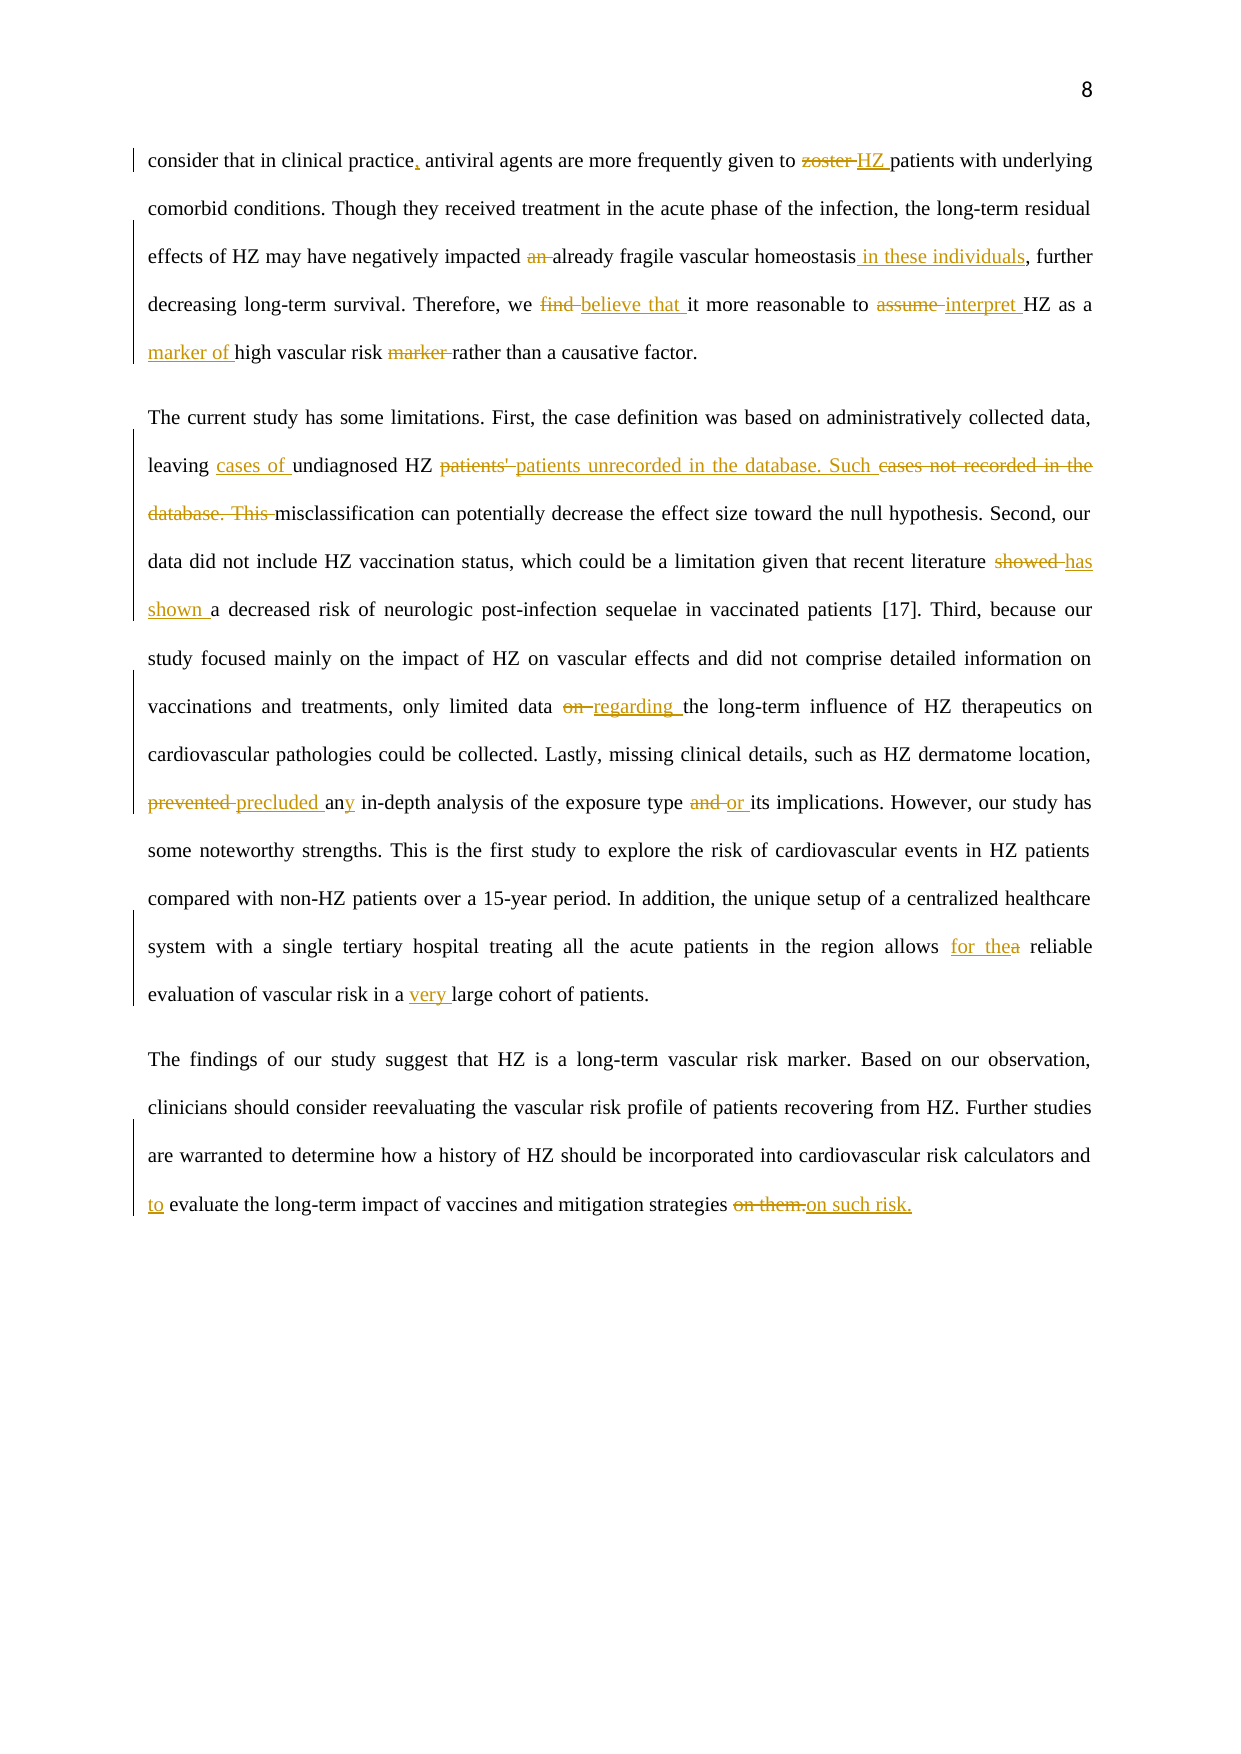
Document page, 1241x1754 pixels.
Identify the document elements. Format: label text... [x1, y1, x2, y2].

text The current study has some limitations. First, the case definition was based on administratively collected data, leaving undiagnosed HZ misclassification can potentially decrease the effect size toward the null hypothesis. Second, our data did not include HZ vaccination status, which could be a limitation given that recent literature a decreased risk of neurologic post-infection sequelae in vaccinated patients [17]. Third, because our study focused mainly on the impact of HZ on vascular effects and did not comprise detailed information on vaccinations and treatments, only limited data the long-term influence of HZ therapeutics on cardiovascular pathologies could be collected. Lastly, missing clinical details, such as HZ dermatome location, an in-depth analysis of the exposure type its implications. However, our study has some noteworthy strengths. This is the first study to explore the risk of cardiovascular events in HZ patients compared with non-HZ patients over a 15-year period. In addition, the unique setup of a centralized healthcare system with a single tertiary hospital treating all the acute patients in the region allows reliable evaluation of vascular risk in a large cohort of patients. [148, 405, 1093, 1006]
text The findings of our study suggest that HZ is a long-term vascular risk marker. Based on our observation, clinicians should consider reevaluating the vascular risk profile of patients recovering from HZ. Further studies are warranted to determine how a history of HZ should be incorporated into cardiovascular risk calculators and evaluate the long-term impact of vaccines and mitigation strategies [148, 1047, 1093, 1216]
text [148, 148, 1093, 364]
